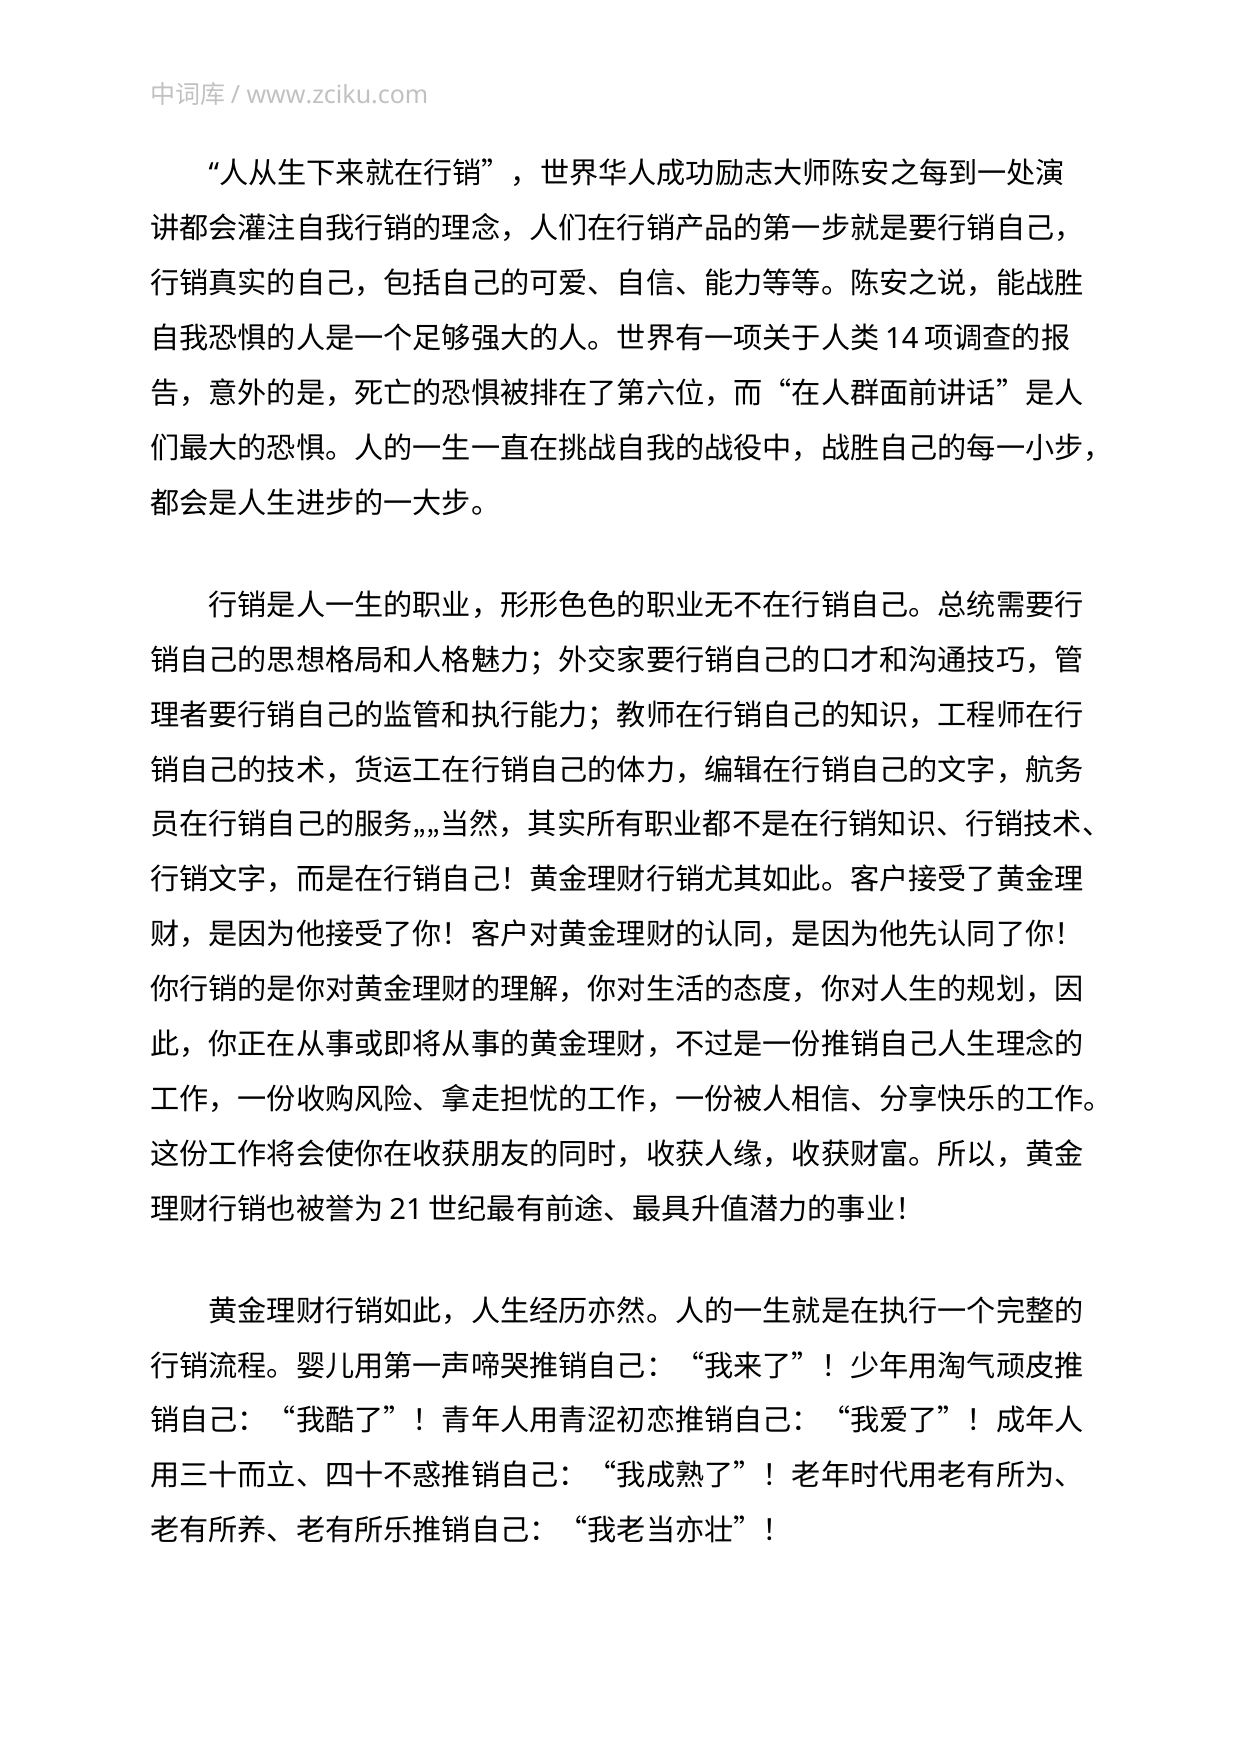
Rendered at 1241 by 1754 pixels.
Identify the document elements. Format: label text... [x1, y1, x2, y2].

text 行销是人一生的职业，形形色色的职业无不在行销自己。总统需要行销自己的思想格局和人格魅力；外交家要行销自己的口才和沟通技巧，管理者要行销自己的监管和执行能力；教师在行销自己的知识，工程师在行销自己的技术，货运工在行销自己的体力，编辑在行销自己的文字，航务员在行销自己的服务„„当然，其实所有职业都不是在行销知识、行销技术、行销文字，而是在行销自己！黄金理财行销尤其如此。客户接受了黄金理财，是因为他接受了你！客户对黄金理财的认同，是因为他先认同了你！你行销的是你对黄金理财的理解，你对生活的态度，你对人生的规划，因此，你正在从事或即将从事的黄金理财，不过是一份推销自己人生理念的工作，一份收购风险、拿走担忧的工作，一份被人相信、分享快乐的工作。这份工作将会使你在收获朋友的同时，收获人缘，收获财富。所以，黄金理财行销也被誉为21世纪最有前途、最具升值潜力的事业！ [150, 581, 1090, 1228]
text “人从生下来就在行销”，世界华人成功励志大师陈安之每到一处演讲都会灌注自我行销的理念，人们在行销产品的第一步就是要行销自己，行销真实的自己，包括自己的可爱、自信、能力等等。陈安之说，能战胜自我恐惧的人是一个足够强大的人。世界有一项关于人类14项调查的报告，意外的是，死亡的恐惧被排在了第六位，而“在人群面前讲话”是人们最大的恐惧。人的一生一直在挑战自我的战役中，战胜自己的每一小步，都会是人生进步的一大步。 [150, 150, 1090, 522]
text 黄金理财行销如此，人生经历亦然。人的一生就是在执行一个完整的行销流程。婴儿用第一声啼哭推销自己：“我来了”！少年用淘气顽皮推销自己：“我酷了”！青年人用青涩初恋推销自己：“我爱了”！成年人用三十而立、四十不惑推销自己：“我成熟了”！老年时代用老有所为、老有所养、老有所乐推销自己：“我老当亦壮”！ [150, 1287, 1090, 1549]
